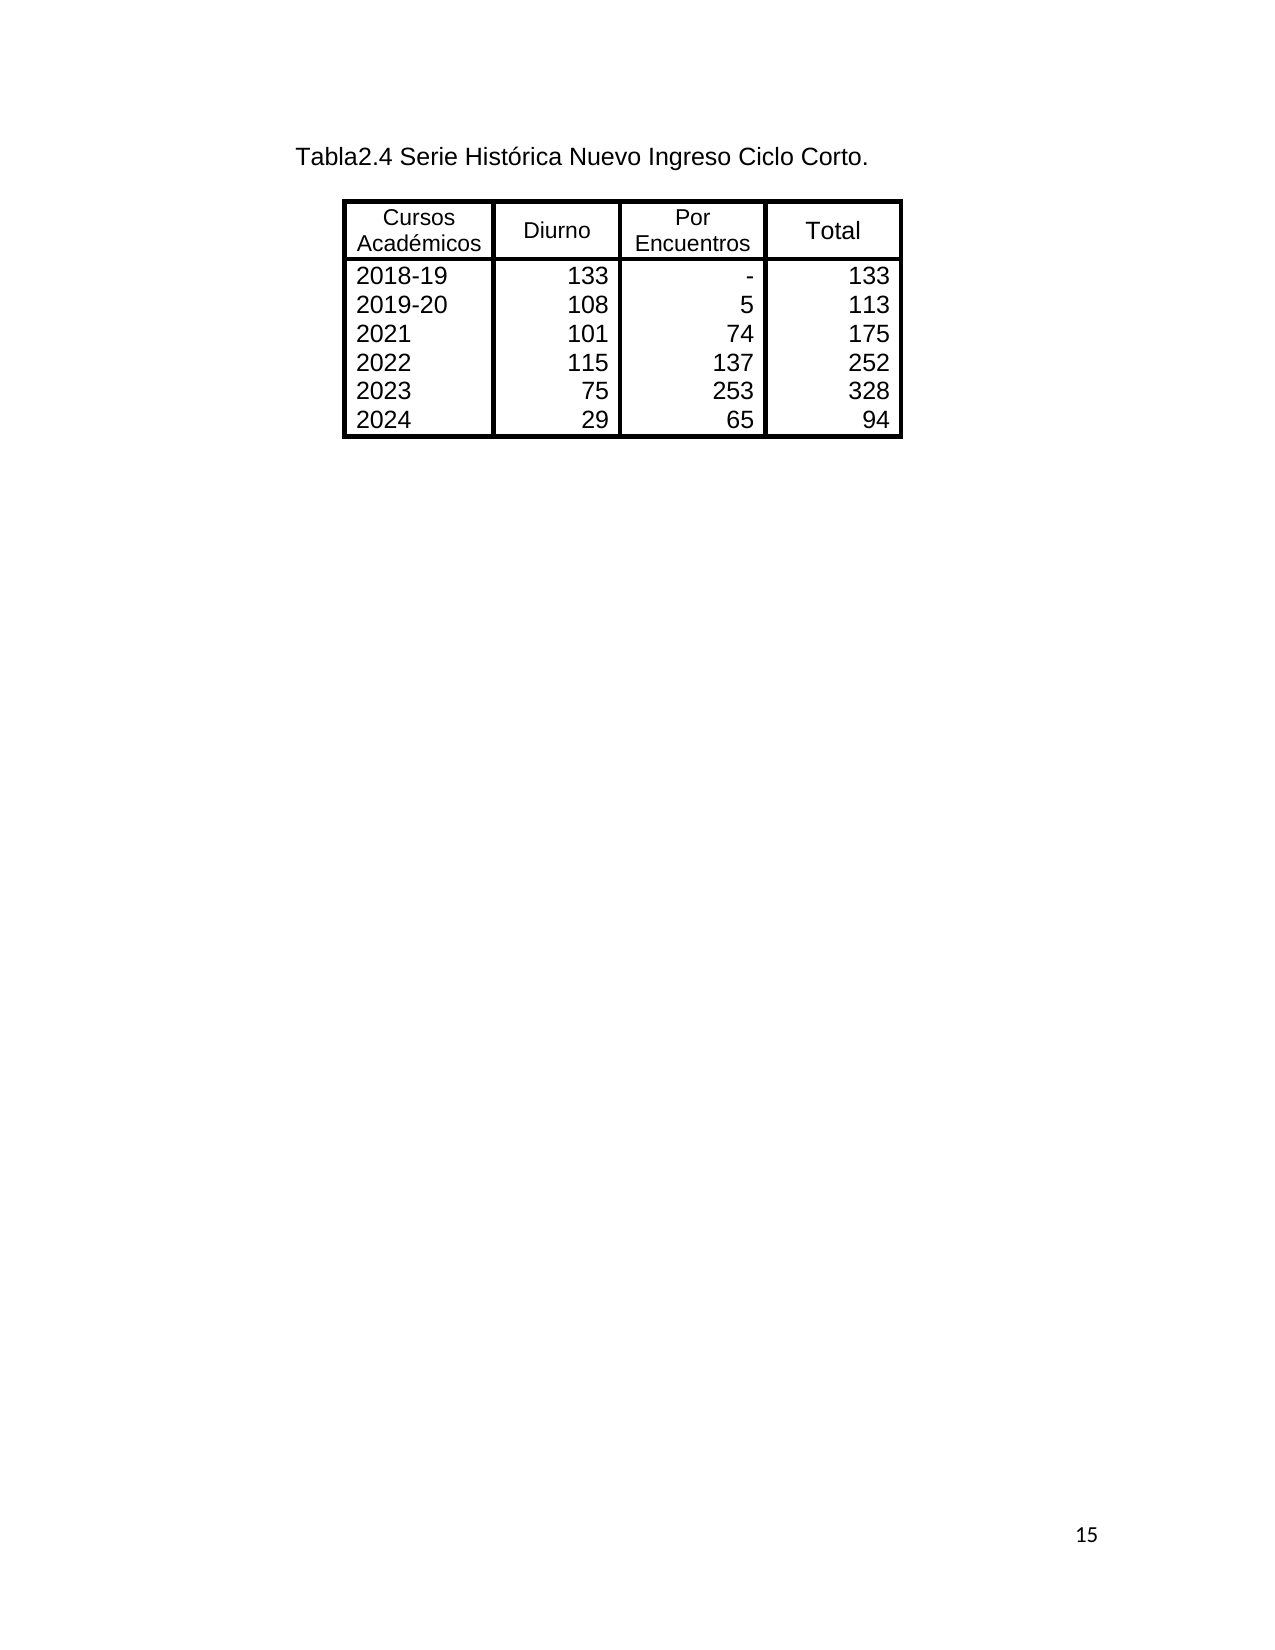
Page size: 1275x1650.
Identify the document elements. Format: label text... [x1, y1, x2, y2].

text Tabla2.4 Serie Histórica Nuevo Ingreso Ciclo Corto. [295, 142, 1098, 171]
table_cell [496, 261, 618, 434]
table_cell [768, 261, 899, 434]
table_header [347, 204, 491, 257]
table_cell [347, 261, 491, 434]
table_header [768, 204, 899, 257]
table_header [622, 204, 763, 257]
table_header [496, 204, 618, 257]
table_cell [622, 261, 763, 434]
